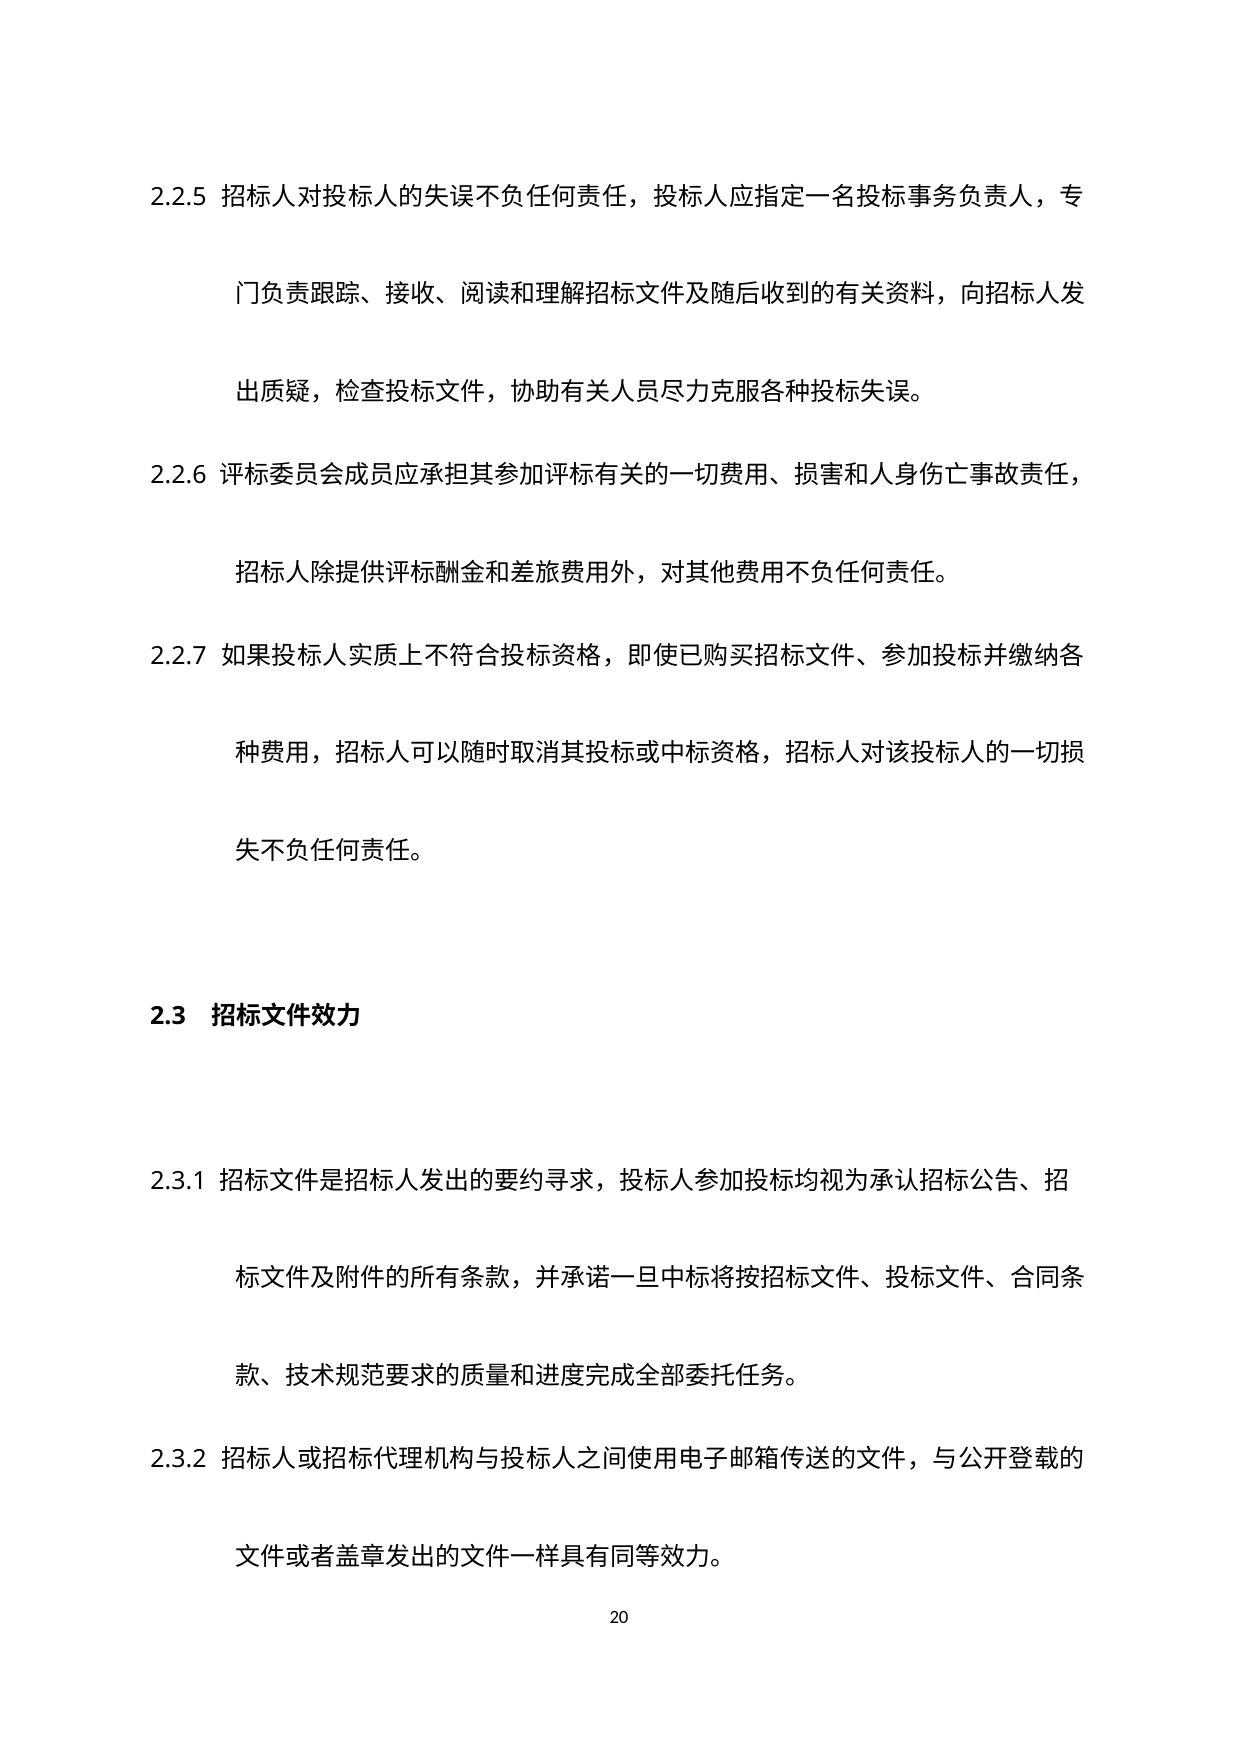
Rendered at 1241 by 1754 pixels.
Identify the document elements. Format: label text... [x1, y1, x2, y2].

text 2.3 招标文件效力 [150, 981, 1087, 1046]
text 2.3.1 招标文件是招标人发出的要约寻求，投标人参加投标均视为承认招标公告、招标文件及附件的所有条款，并承诺一旦中标将按招标文件、投标文件、合同条款、技术规范要求的质量和进度完成全部委托任务。 [150, 1146, 1087, 1406]
text 2.2.5 招标人对投标人的失误不负任何责任，投标人应指定一名投标事务负责人，专门负责跟踪、接收、阅读和理解招标文件及随后收到的有关资料，向招标人发出质疑，检查投标文件，协助有关人员尽力克服各种投标失误。 [150, 162, 1087, 422]
text 2.3.2 招标人或招标代理机构与投标人之间使用电子邮箱传送的文件，与公开登载的文件或者盖章发出的文件一样具有同等效力。 [150, 1424, 1087, 1587]
text 2.2.7 如果投标人实质上不符合投标资格，即使已购买招标文件、参加投标并缴纳各种费用，招标人可以随时取消其投标或中标资格，招标人对该投标人的一切损失不负任何责任。 [150, 621, 1087, 881]
text 2.2.6 评标委员会成员应承担其参加评标有关的一切费用、损害和人身伤亡事故责任，招标人除提供评标酬金和差旅费用外，对其他费用不负任何责任。 [150, 440, 1087, 603]
